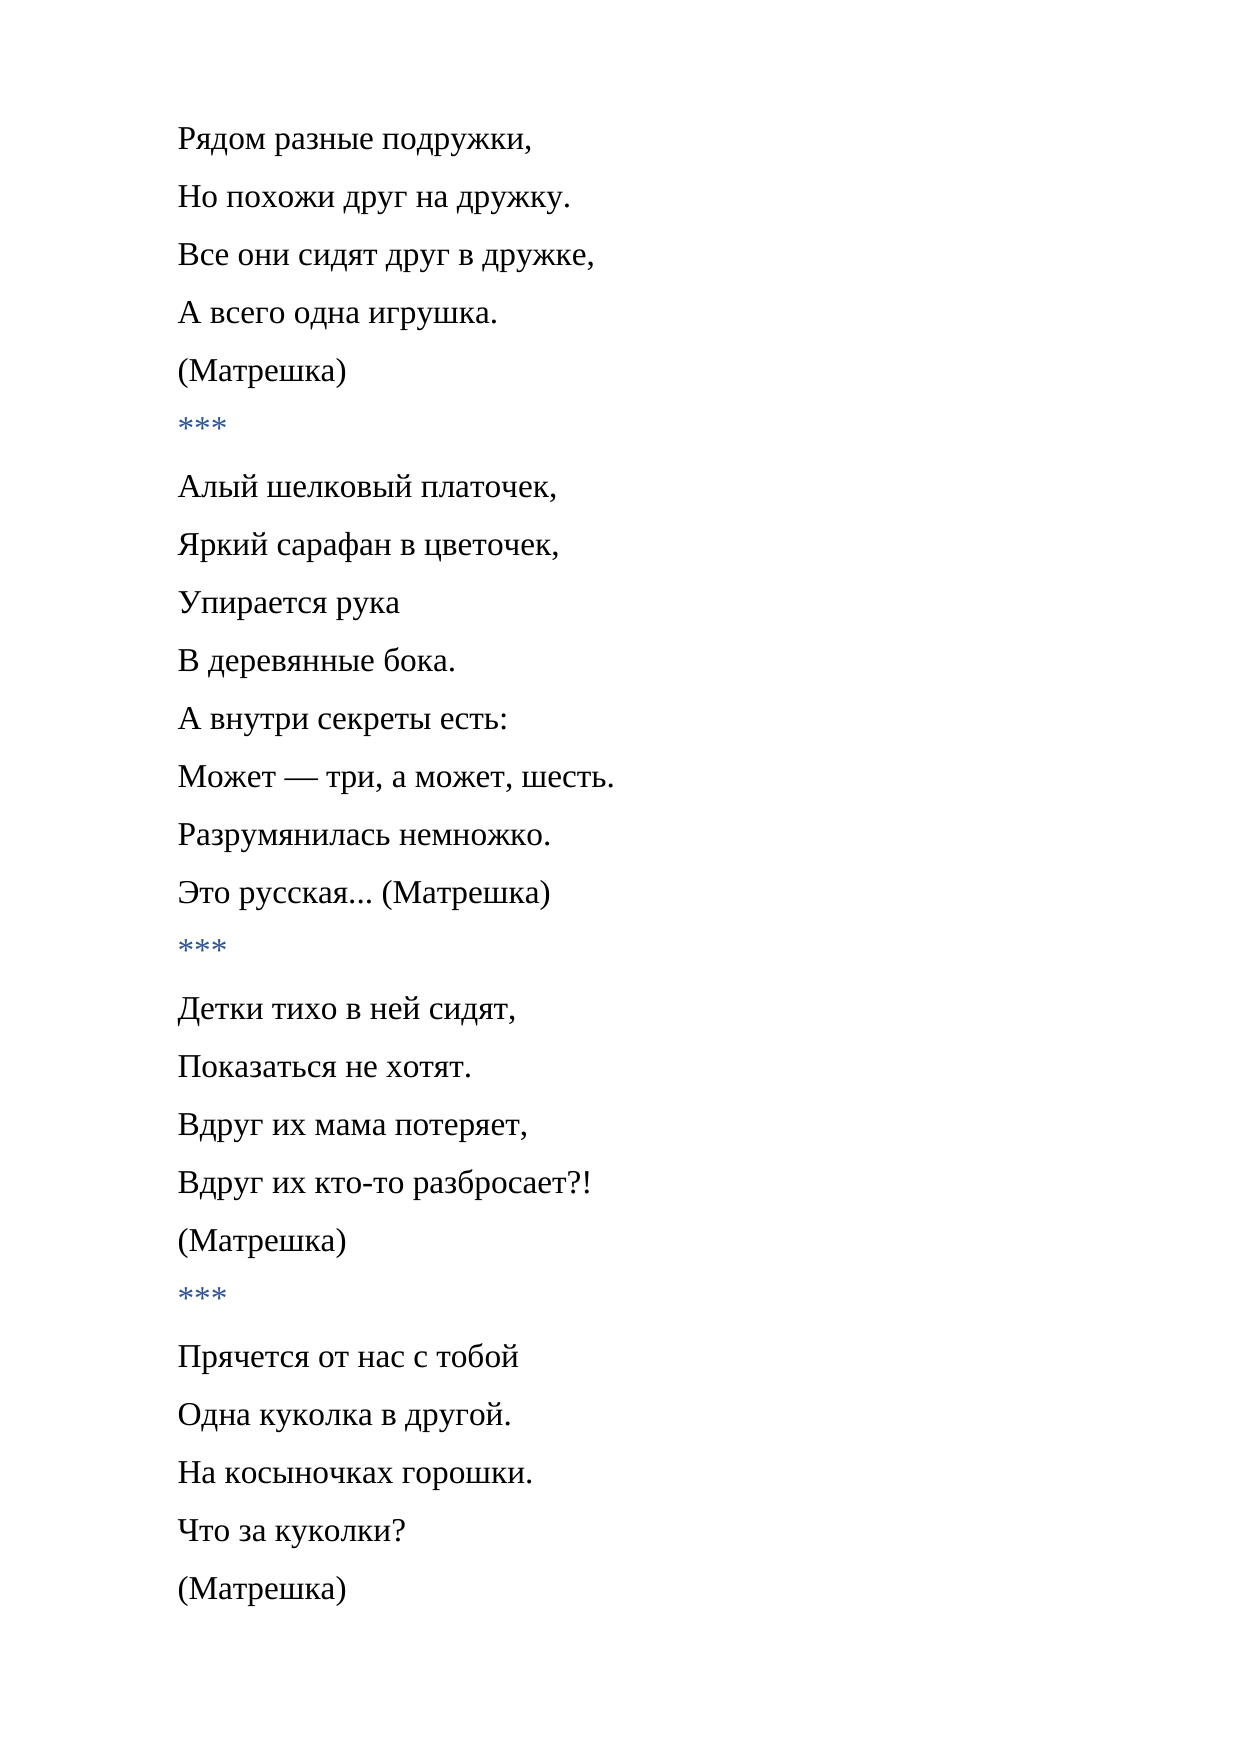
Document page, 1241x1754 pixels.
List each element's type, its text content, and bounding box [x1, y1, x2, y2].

text Может — три, а может, шесть. [177, 756, 1152, 795]
text *** [177, 1278, 1152, 1317]
text Вдруг их мама потеряет, [177, 1104, 1152, 1143]
text В деревянные бока. [177, 640, 1152, 679]
text (Матрешка) [177, 1221, 1152, 1259]
text Но похожи друг на дружку. [177, 176, 1152, 214]
text Разрумянилась немножко. [177, 814, 1152, 853]
text Упирается рука [177, 582, 1152, 621]
text На косыночках горошки. [177, 1453, 1152, 1491]
text А всего одна игрушка. [177, 292, 1152, 331]
text Показаться не хотят. [177, 1046, 1152, 1085]
text Это русская... (Матрешка) [177, 872, 1152, 911]
text Все они сидят друг в дружке, [177, 234, 1152, 272]
text *** [177, 408, 1152, 447]
text Что за куколки? [177, 1511, 1152, 1549]
text *** [177, 930, 1152, 969]
text А внутри секреты есть: [177, 698, 1152, 737]
text Алый шелковый платочек, [177, 466, 1152, 504]
text (Матрешка) [177, 1569, 1152, 1607]
text (Матрешка) [177, 350, 1152, 388]
text Одна куколка в другой. [177, 1394, 1152, 1433]
text Вдруг их кто-то разбросает?! [177, 1162, 1152, 1201]
text Прячется от нас с тобой [177, 1337, 1152, 1375]
text Рядом разные подружки, [177, 118, 1152, 156]
text Детки тихо в ней сидят, [177, 988, 1152, 1027]
text Яркий сарафан в цветочек, [177, 524, 1152, 563]
